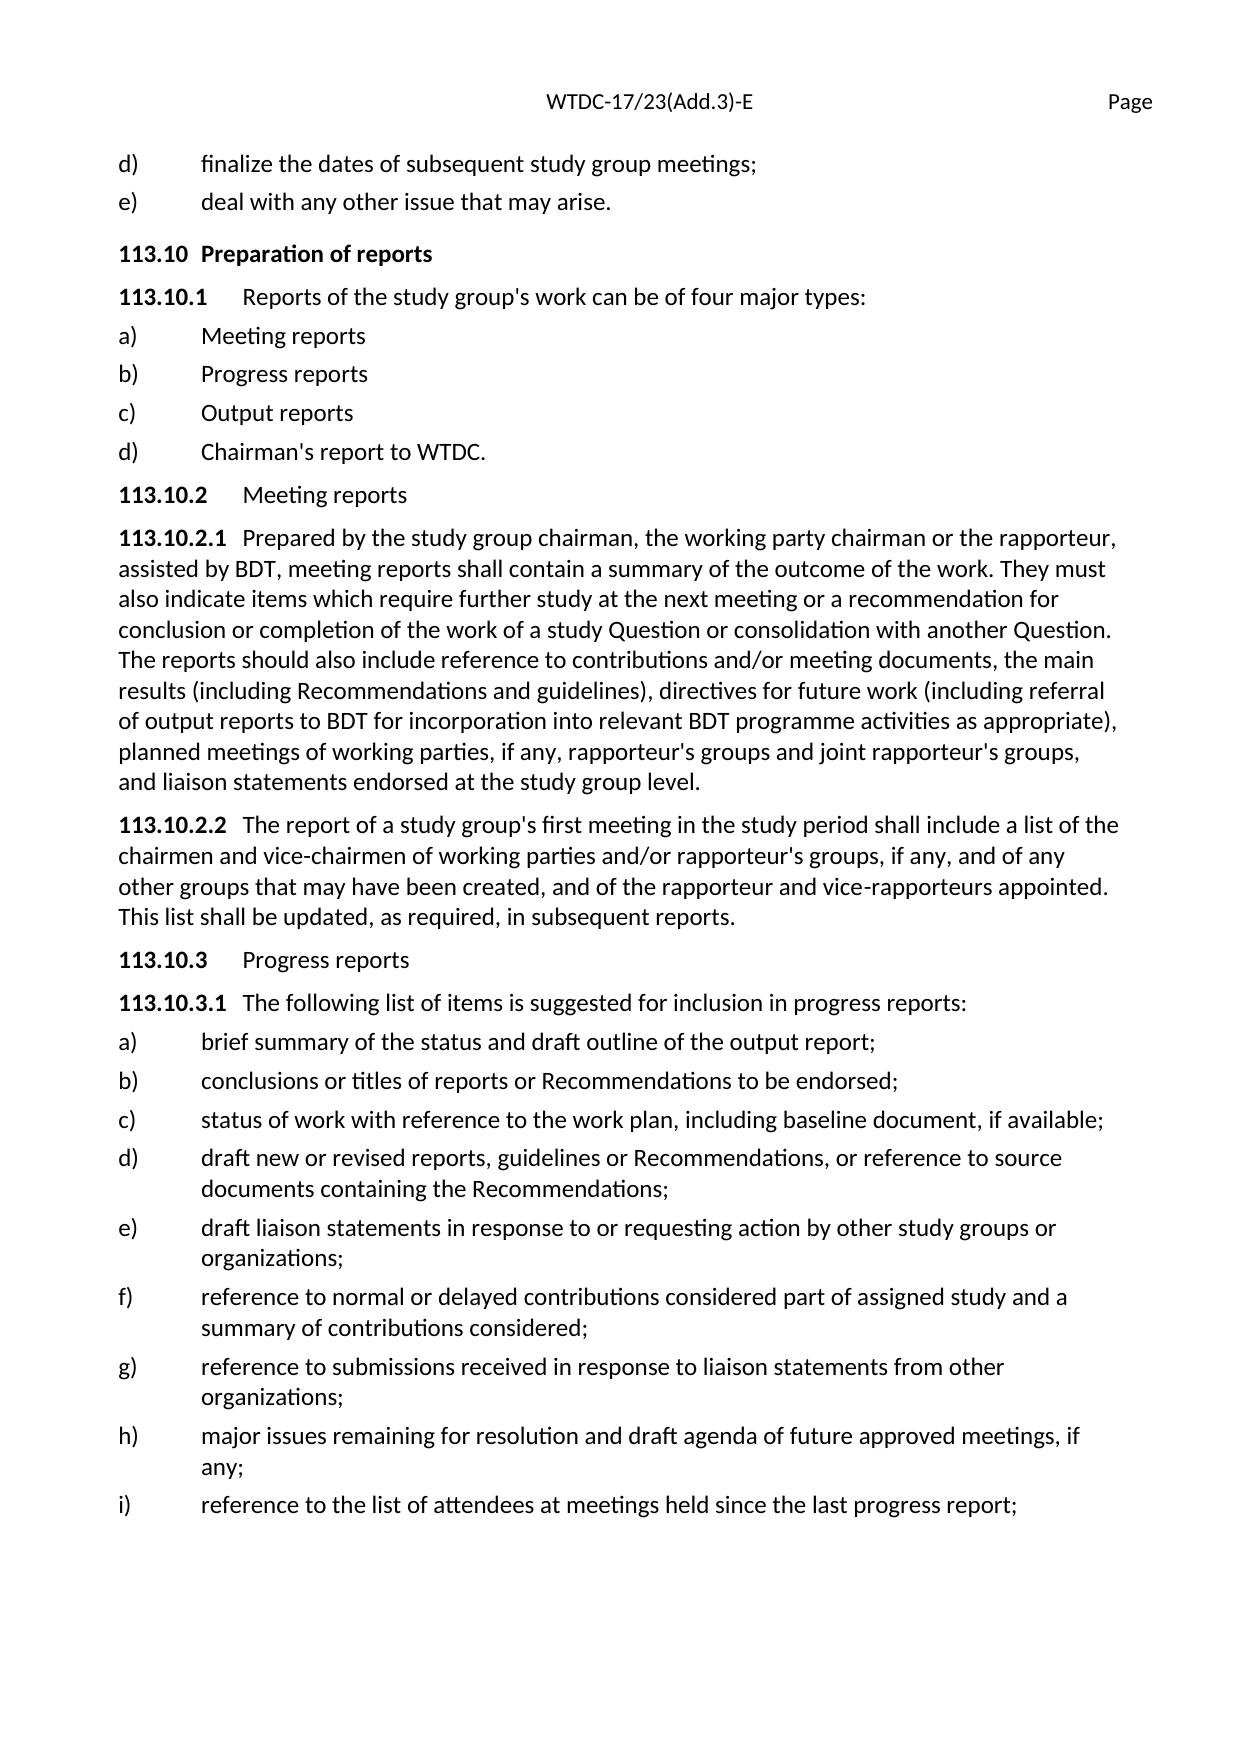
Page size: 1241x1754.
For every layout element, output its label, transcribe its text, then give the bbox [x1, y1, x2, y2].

text d) finalize the dates of subsequent study group meetings; [118, 148, 1122, 178]
text g) reference to submissions received in response to liaison statements from other organizations; [118, 1351, 1122, 1412]
text d) Chairman's report to WTDC. [118, 436, 1122, 467]
text a) Meeting reports [118, 320, 1122, 350]
text h) major issues remaining for resolution and draft agenda of future approved meetings, if any; [118, 1420, 1122, 1481]
text .3.1 The following list of items is suggested for inclusion in progress reports: [118, 987, 1122, 1018]
text .1 Reports of the study group's work can be of four major types: [118, 281, 1122, 311]
text .2.2 The report of a study group's first meeting in the study period shall include a list of the chairmen and vice-chairmen of working parties and/or rapporteur's groups, if any, and of any other groups that may have been created, and of the rapporteur and vice-rapporteurs appointed. This list shall be updated, as required, in subsequent reports. [118, 809, 1122, 932]
text i) reference to the list of attendees at meetings held since the last progress report; [118, 1489, 1122, 1520]
text e) deal with any other issue that may arise. [118, 187, 1122, 217]
text b) Progress reports [118, 359, 1122, 389]
text a) brief summary of the status and draft outline of the output report; [118, 1026, 1122, 1057]
text e) draft liaison statements in response to or requesting action by other study groups or organizations; [118, 1212, 1122, 1273]
text c) Output reports [118, 397, 1122, 428]
text b) conclusions or titles of reports or Recommendations to be endorsed; [118, 1065, 1122, 1095]
text d) draft new or revised reports, guidelines or Recommendations, or reference to source documents containing the Recommendations; [118, 1143, 1122, 1204]
subtitle Preparation of reports [118, 238, 1122, 268]
text c) status of work with reference to the work plan, including baseline document, if available; [118, 1104, 1122, 1134]
text .3 Progress reports [118, 944, 1122, 975]
text .2 Meeting reports [118, 479, 1122, 510]
text f) reference to normal or delayed contributions considered part of assigned study and a summary of contributions considered; [118, 1281, 1122, 1342]
text .2.1 Prepared by the study group chairman, the working party chairman or the rapporteur, assisted by BDT, meeting reports shall contain a summary of the outcome of the work. They must also indicate items which require further study at the next meeting or a recommendation for conclusion or completion of the work of a study Question or consolidation with another Question. The reports should also include reference to contributions and/or meeting documents, the main results (including Recommendations and guidelines), directives for future work (including referral of output reports to BDT for incorporation into relevant BDT programme activities as appropriate), planned meetings of working parties, if any, rapporteur's groups and joint rapporteur's groups, and liaison statements endorsed at the study group level. [118, 522, 1122, 797]
